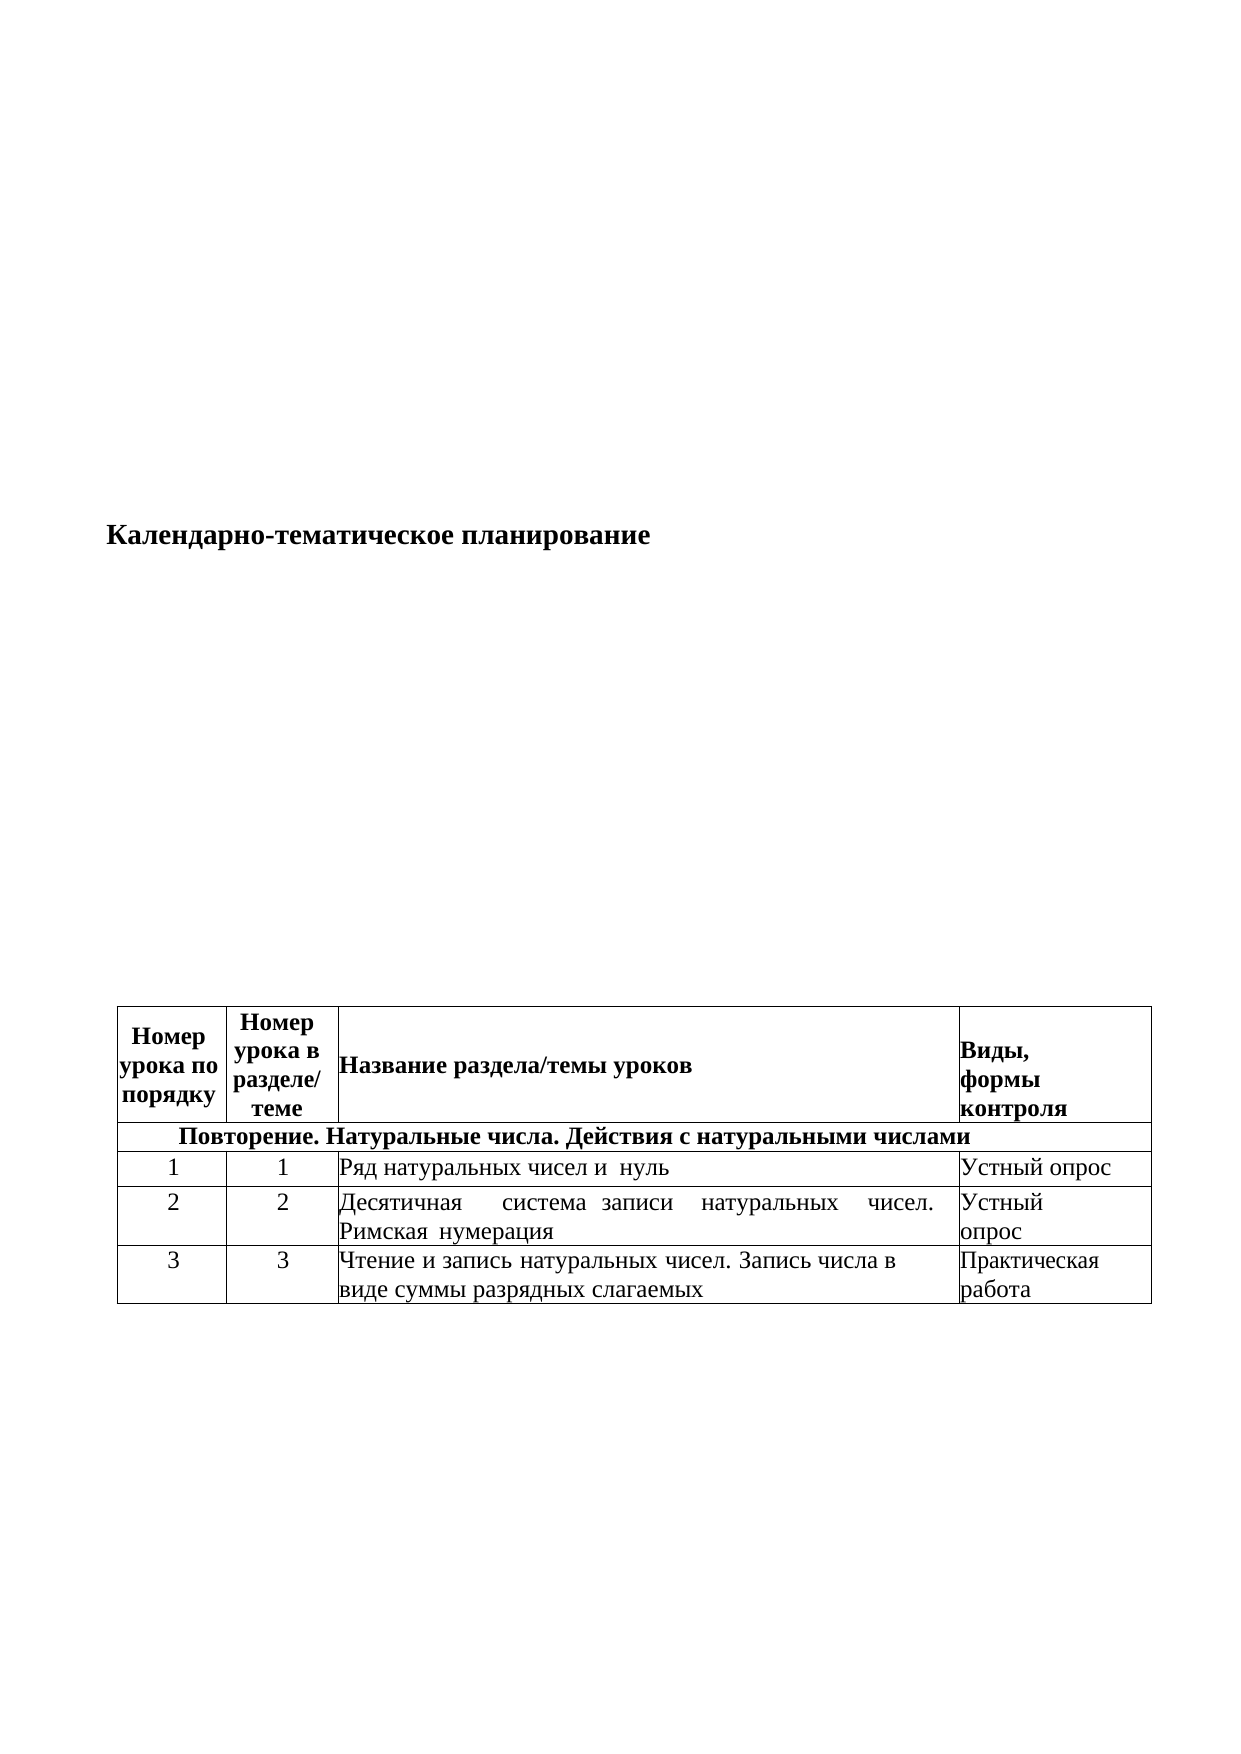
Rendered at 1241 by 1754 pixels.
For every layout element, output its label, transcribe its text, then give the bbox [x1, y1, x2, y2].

table_cell Чтение и запись натуральных чисел. Запись числа в виде суммы разрядных слагаемых [339, 1246, 959, 1303]
text Календарно-тематическое планирование [106, 517, 1178, 551]
table_cell 2 [227, 1187, 338, 1244]
table_cell Повторение. Натуральные числа. Действия с натуральными числами [118, 1123, 1151, 1151]
table_cell 3 [227, 1246, 338, 1303]
table_cell Ряд натуральных чисел и нуль [339, 1152, 959, 1186]
table_cell 1 [227, 1152, 338, 1186]
table_cell Устный опрос [960, 1187, 1151, 1244]
table_cell Практическая работа [960, 1246, 1151, 1303]
table_cell Десятичная система записи натуральных чисел. Римская нумерация [339, 1187, 959, 1244]
table_header Название раздела/темы уроков [339, 1007, 959, 1122]
table_header Номер урока в разделе/ теме [227, 1007, 338, 1122]
table_cell 1 [118, 1152, 226, 1186]
table_header Номер урока по порядку [118, 1007, 226, 1122]
table_cell Устный опрос [960, 1152, 1151, 1186]
table_cell 3 [118, 1246, 226, 1303]
table_header Виды, формы контроля [960, 1007, 1151, 1122]
table_cell 2 [118, 1187, 226, 1244]
